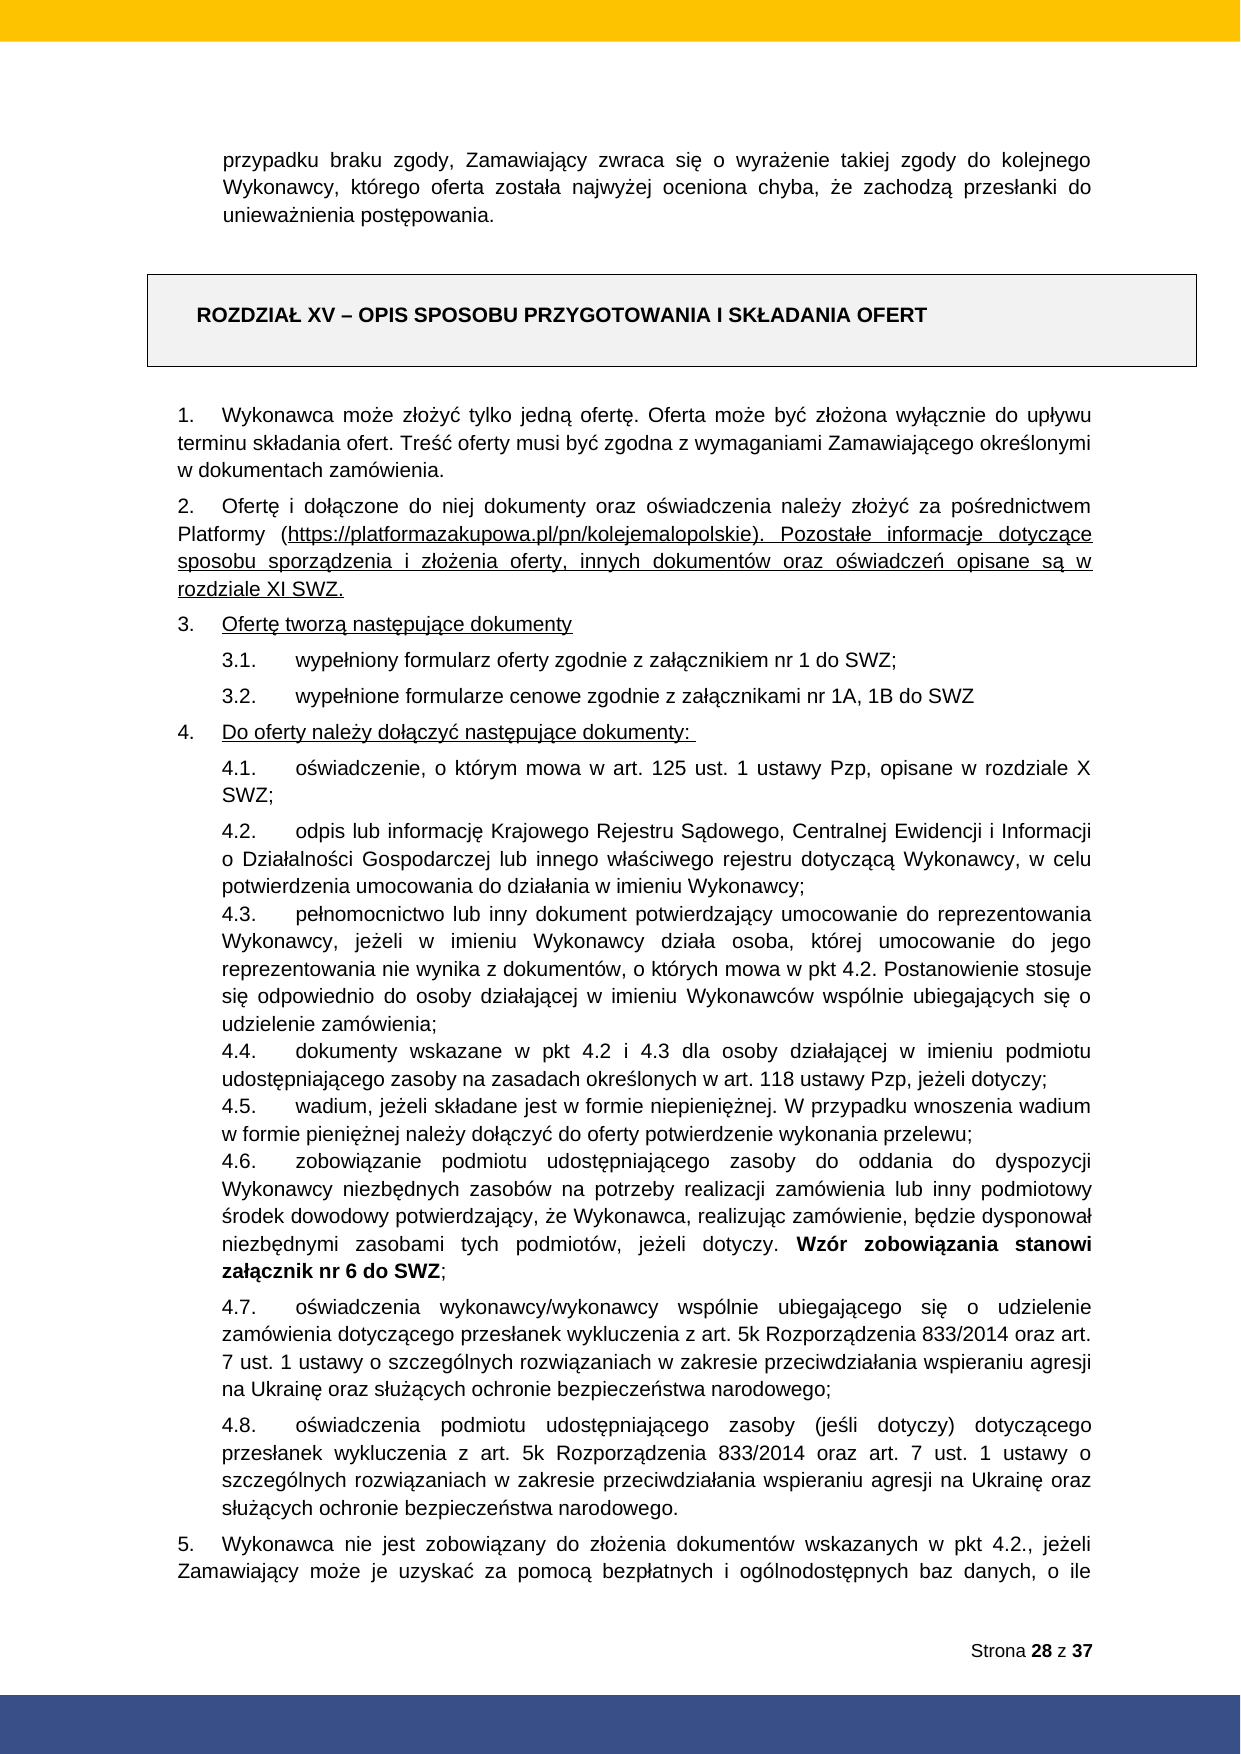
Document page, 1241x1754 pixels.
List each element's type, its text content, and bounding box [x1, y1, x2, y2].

list Ofertę i dołączone do niej dokumenty oraz oświadczenia należy złożyć za pośrednictwem Platformy (https://platformazakupowa.pl/pn/kolejemalopolskie). Pozostałe informacje dotyczące sposobu sporządzenia i złożenia oferty, innych dokumentów oraz oświadczeń opisane są w rozdziale XI SWZ. [177, 571, 1092, 600]
list odpis lub informację Krajowego Rejestru Sądowego, Centralnej Ewidencji i Informacji o Działalności Gospodarczej lub innego właściwego rejestru dotyczącą Wykonawcy, w celu potwierdzenia umocowania do działania w imieniu Wykonawcy; [222, 819, 1092, 898]
list zobowiązanie podmiotu udostępniającego zasoby do oddania do dyspozycji Wykonawcy niezbędnych zasobów na potrzeby realizacji zamówienia lub inny podmiotowy środek dowodowy potwierdzający, że Wykonawca, realizując zamówienie, będzie dysponował niezbędnymi zasobami tych podmiotów, jeżeli dotyczy. Wzór zobowiązania stanowi załącznik nr 6 do SWZ; [222, 1149, 1092, 1283]
list Ofertę tworzą następujące dokumenty [177, 612, 1092, 636]
list Wykonawca może złożyć tylko jedną ofertę. Oferta może być złożona wyłącznie do upływu terminu składania ofert. Treść oferty musi być zgodna z wymaganiami Zamawiającego określonymi w dokumentach zamówienia. [177, 403, 1092, 482]
list oświadczenia podmiotu udostępniającego zasoby (jeśli dotyczy) dotyczącego przesłanek wykluczenia z art. 5k Rozporządzenia 833/2014 oraz art. 7 ust. 1 ustawy o szczególnych rozwiązaniach w zakresie przeciwdziałania wspieraniu agresji na Ukrainę oraz służących ochronie bezpieczeństwa narodowego. [222, 1413, 1092, 1519]
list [185, 148, 1092, 227]
list wadium, jeżeli składane jest w formie niepieniężnej. W przypadku wnoszenia wadium w formie pieniężnej należy dołączyć do oferty potwierdzenie wykonania przelewu; [222, 1094, 1092, 1145]
list Ofertę i dołączone do niej dokumenty oraz oświadczenia należy złożyć za pośrednictwem Platformy (https://platformazakupowa.pl/pn/kolejemalopolskie). Pozostałe informacje dotyczące sposobu sporządzenia i złożenia oferty, innych dokumentów oraz oświadczeń opisane są w rozdziale XI SWZ. [177, 494, 1092, 570]
list Do oferty należy dołączyć następujące dokumenty: [177, 720, 1092, 744]
list oświadczenie, o którym mowa w art. 125 ust. 1 ustawy Pzp, opisane w rozdziale X SWZ; [222, 756, 1092, 807]
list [177, 1531, 1092, 1583]
list pełnomocnictwo lub inny dokument potwierdzający umocowanie do reprezentowania Wykonawcy, jeżeli w imieniu Wykonawcy działa osoba, której umocowanie do jego reprezentowania nie wynika z dokumentów, o których mowa w pkt 4.2. Postanowienie stosuje się odpowiednio do osoby działającej w imieniu Wykonawców wspólnie ubiegających się o udzielenie zamówienia; [222, 901, 1092, 1035]
list oświadczenia wykonawcy/wykonawcy wspólnie ubiegającego się o udzielenie zamówienia dotyczącego przesłanek wykluczenia z art. 5k Rozporządzenia 833/2014 oraz art. 7 ust. 1 ustawy o szczególnych rozwiązaniach w zakresie przeciwdziałania wspieraniu agresji na Ukrainę oraz służących ochronie bezpieczeństwa narodowego; [222, 1295, 1092, 1401]
list wypełnione formularze cenowe zgodnie z załącznikami nr 1A, 1B do SWZ [222, 684, 1092, 708]
table_header ROZDZIAŁ XV – OPIS SPOSOBU PRZYGOTOWANIA I SKŁADANIA OFERT [148, 275, 1196, 366]
list dokumenty wskazane w pkt 4.2 i 4.3 dla osoby działającej w imieniu podmiotu udostępniającego zasoby na zasadach określonych w art. 118 ustawy Pzp, jeżeli dotyczy; [222, 1039, 1092, 1090]
list wypełniony formularz oferty zgodnie z załącznikiem nr 1 do SWZ; [222, 648, 1092, 672]
